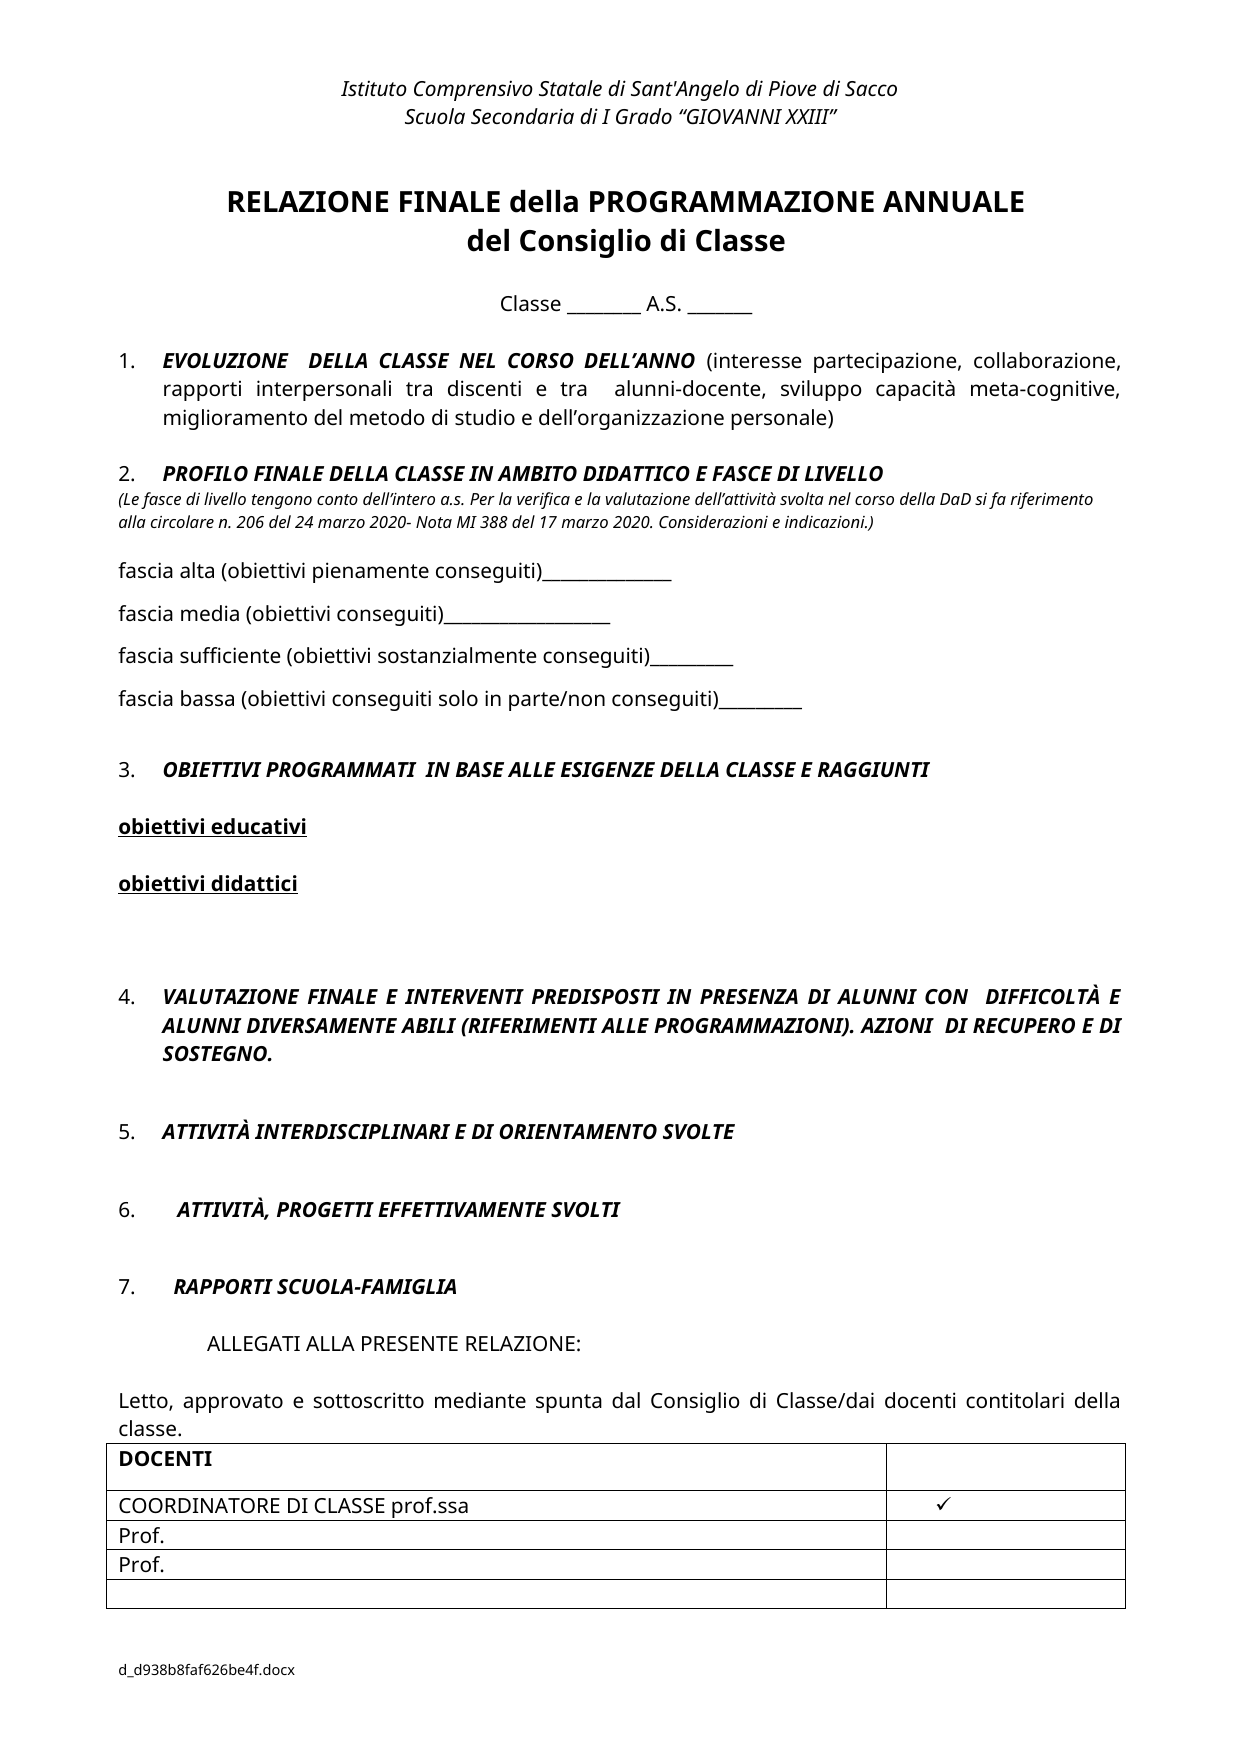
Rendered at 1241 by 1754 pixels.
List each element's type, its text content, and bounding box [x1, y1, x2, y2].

text obiettivi educativi [118, 812, 1122, 840]
table_cell [887, 1491, 1125, 1520]
text fascia media (obiettivi conseguiti)__________________ [118, 599, 1122, 627]
list RAPPORTI SCUOLA-FAMIGLIA [118, 1272, 1122, 1301]
table_cell Prof. [107, 1521, 886, 1549]
table_header [887, 1444, 1125, 1490]
list Attività INTERDISCIPLINARI E di orientamento SVOLTE [118, 1117, 1122, 1145]
list EVOLUZIONE della classe NEL CORSO DELL’ANNO (interesse partecipazione, collaborazione, rapporti interpersonali tra discenti e tra alunni-docente, sviluppo capacità meta-cognitive, miglioramento del metodo di studio e dell’organizzazione personale) [118, 346, 1122, 431]
text del Consiglio di Classe [118, 221, 1122, 260]
text fascia sufficiente (obiettivi sostanzialmente conseguiti)_________ [118, 641, 1122, 670]
table_cell [887, 1550, 1125, 1579]
table_header DOCENTI [107, 1444, 886, 1490]
text fascia alta (obiettivi pienamente conseguiti)______________ [118, 556, 1122, 584]
table_cell COORDINATORE DI CLASSE prof.ssa [107, 1491, 886, 1520]
text Letto, approvato e sottoscritto mediante spunta dal Consiglio di Classe/dai docenti contitolari della classe. [118, 1386, 1122, 1443]
table_cell Prof. [107, 1550, 886, 1579]
text RELAZIONE FINALE della PROGRAMMAZIONE ANNUALE [118, 181, 1122, 221]
list Profilo FINALE della classe in ambito didattico e fasce di livello [118, 459, 1122, 488]
text (Le fasce di livello tengono conto dell’intero a.s. Per la verifica e la valutazione dell’attività svolta nel corso della DaD si fa riferimento alla circolare n. 206 del 24 marzo 2020- Nota MI 388 del 17 marzo 2020. Considerazioni e indicazioni.) [118, 488, 1122, 533]
text fascia bassa (obiettivi conseguiti solo in parte/non conseguiti)_________ [118, 684, 1122, 712]
text Classe ________ A.S. _______ [118, 289, 1122, 317]
table_cell [887, 1580, 1125, 1608]
text obiettivi didattici [118, 869, 1122, 897]
table_cell [887, 1521, 1125, 1549]
list Obiettivi Programmati in base alle esigenze della classe e raggiunti [118, 755, 1122, 783]
table_cell [107, 1580, 886, 1608]
text ALLEGATI ALLA PRESENTE RELAZIONE: [118, 1329, 1122, 1358]
list ATTIVITà, PROGETTI EFFETTIVAMENTE SVOLTi [118, 1195, 1152, 1223]
list VALUTAZIONE FINALE E Interventi predisposti in presenza di alunni con difficoltà e alunni diversamente abili (riferimenti alle programmazioni). AzionI di recupero e di sostegno. [118, 982, 1122, 1068]
